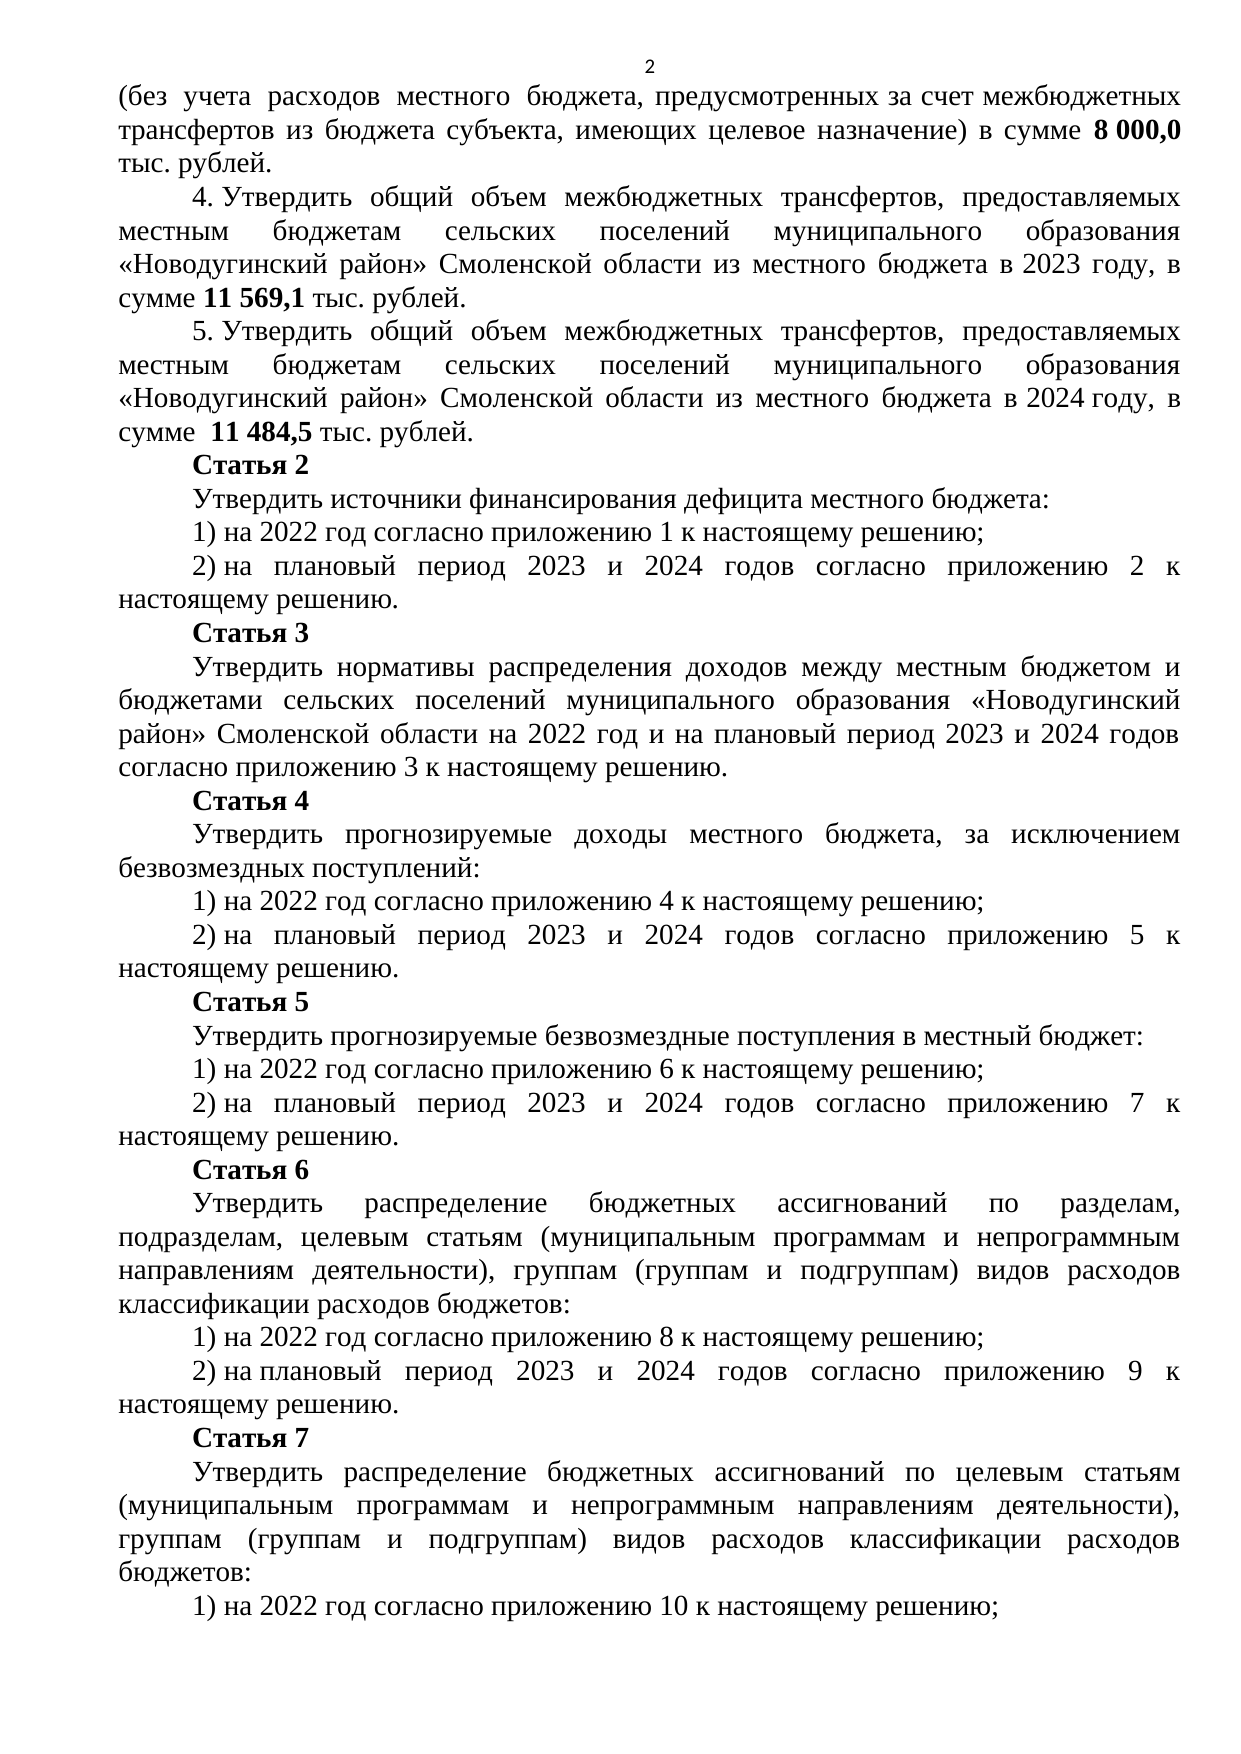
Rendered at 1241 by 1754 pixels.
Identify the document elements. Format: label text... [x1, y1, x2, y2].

text Утвердить распределение бюджетных ассигнований по целевым статьям (муниципальным программам и непрограммным направлениям деятельности), группам (группам и подгруппам) видов расходов классификации расходов бюджетов: [118, 1454, 1181, 1588]
text Утвердить нормативы распределения доходов между местным бюджетом и бюджетами сельских поселений муниципального образования «Новодугинский район» Смоленской области на 2022 год и на плановый период 2023 и 2024 годов согласно приложению 3 к настоящему решению. [118, 649, 1181, 783]
text 1) на 2022 год согласно приложению 8 к настоящему решению; [118, 1319, 1181, 1353]
text 2) на плановый период 2023 и 2024 годов согласно приложению 9 к настоящему решению. [118, 1353, 1181, 1420]
text 2) на плановый период 2023 и 2024 годов согласно приложению 7 к настоящему решению. [118, 1085, 1181, 1152]
text Статья 5 [118, 984, 1181, 1018]
text Статья 3 [118, 615, 1181, 649]
text Утвердить прогнозируемые доходы местного бюджета, за исключением безвозмездных поступлений: [118, 816, 1181, 883]
text Статья 6 [118, 1152, 1181, 1185]
text Статья 7 [118, 1420, 1181, 1454]
text 1) на 2022 год согласно приложению 10 к настоящему решению; [118, 1588, 1181, 1621]
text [118, 78, 1181, 179]
text 1) на 2022 год согласно приложению 4 к настоящему решению; [118, 883, 1181, 917]
text 2) на плановый период 2023 и 2024 годов согласно приложению 5 к настоящему решению. [118, 917, 1181, 984]
text 5. Утвердить общий объем межбюджетных трансфертов, предоставляемых местным бюджетам сельских поселений муниципального образования «Новодугинский район» Смоленской области из местного бюджета в 2024 году, в сумме 11 484,5 тыс. рублей. [118, 313, 1181, 447]
text 4. Утвердить общий объем межбюджетных трансфертов, предоставляемых местным бюджетам сельских поселений муниципального образования «Новодугинский район» Смоленской области из местного бюджета в 2023 году, в сумме 11 569,1 тыс. рублей. [118, 179, 1181, 313]
text Утвердить источники финансирования дефицита местного бюджета: [118, 481, 1181, 514]
text Утвердить прогнозируемые безвозмездные поступления в местный бюджет: [118, 1018, 1181, 1051]
text 1) на 2022 год согласно приложению 1 к настоящему решению; [118, 514, 1181, 548]
text Статья 4 [118, 783, 1181, 816]
text Статья 2 [118, 447, 1181, 481]
text Утвердить распределение бюджетных ассигнований по разделам, подразделам, целевым статьям (муниципальным программам и непрограммным направлениям деятельности), группам (группам и подгруппам) видов расходов классификации расходов бюджетов: [118, 1185, 1181, 1319]
text 2) на плановый период 2023 и 2024 годов согласно приложению 2 к настоящему решению. [118, 548, 1181, 615]
text 1) на 2022 год согласно приложению 6 к настоящему решению; [118, 1051, 1181, 1085]
